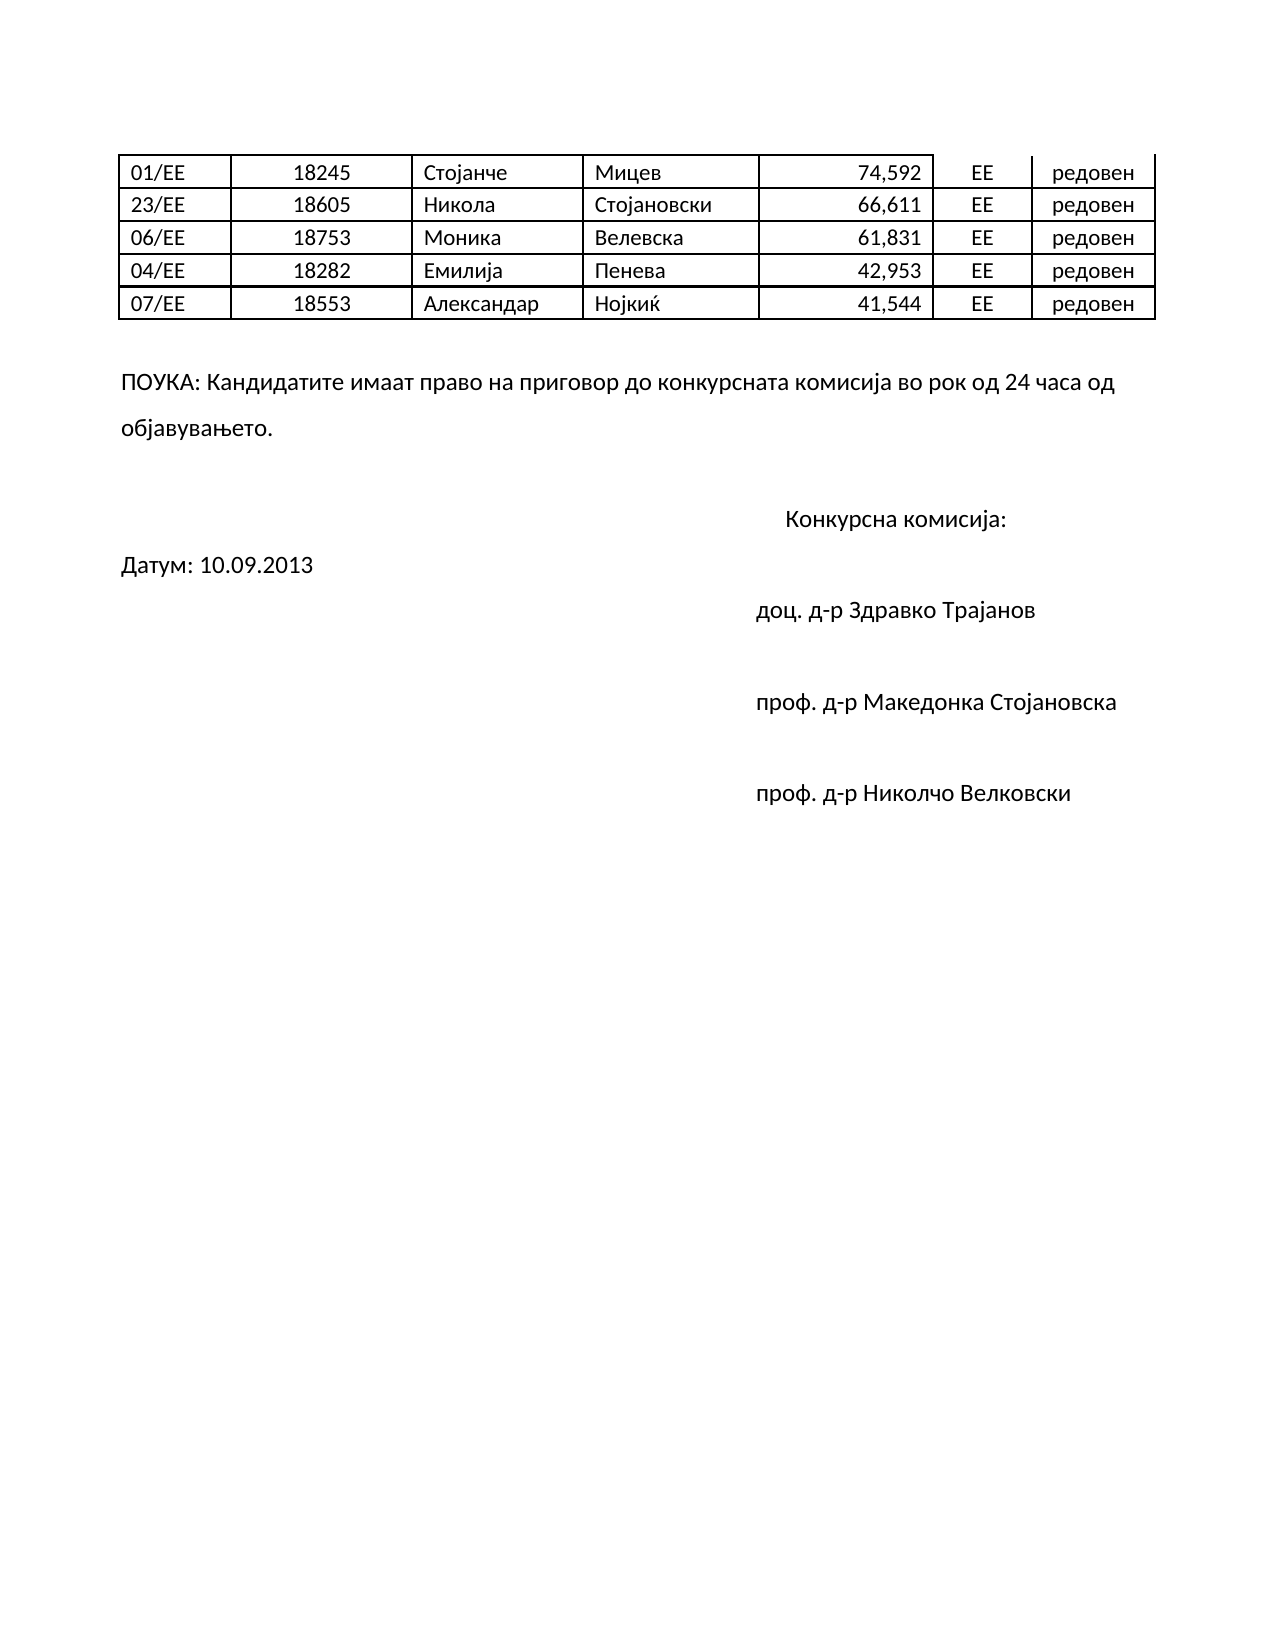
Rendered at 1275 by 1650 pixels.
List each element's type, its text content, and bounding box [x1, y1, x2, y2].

table_cell 42,953 [760, 255, 932, 285]
table_cell ЕЕ [934, 154, 1032, 187]
table_cell Велевска [584, 222, 758, 253]
table_cell 74,592 [760, 156, 932, 187]
table_cell 06/ЕЕ [120, 222, 230, 253]
table_cell Никола [413, 189, 582, 220]
table_cell Александар [413, 288, 582, 318]
table_cell редовен [1033, 189, 1154, 220]
table_cell редовен [1032, 154, 1154, 187]
table_cell Емилија [413, 255, 582, 285]
text Датум: 10.09.2013 [121, 549, 1160, 579]
table_cell ЕЕ [934, 189, 1031, 220]
table_cell Стојанче [413, 156, 582, 187]
table_cell Нојкиќ [584, 288, 758, 318]
table_cell ЕЕ [934, 255, 1031, 285]
table_cell редовен [1033, 222, 1154, 253]
table_cell 61,831 [760, 222, 932, 253]
text ПОУКА: Кандидатите имаат право на приговор до конкурсната комисија во рок од 24 часа од објавувањето. [121, 366, 1160, 442]
table_cell 41,544 [760, 288, 932, 318]
table_cell 18553 [232, 288, 411, 318]
table_cell 18605 [232, 189, 411, 220]
table_cell Стојановски [584, 189, 758, 220]
text Конкурсна комисија: [785, 503, 1160, 534]
table_cell редовен [1033, 288, 1154, 318]
table_cell Пенева [584, 255, 758, 285]
text проф. д-р Николчо Велковски [756, 778, 1160, 808]
table_cell Мицев [584, 156, 758, 187]
table_cell ЕЕ [934, 288, 1031, 318]
table_cell 01/ЕЕ [120, 156, 230, 187]
table_cell 18282 [232, 255, 411, 285]
table_cell 23/ЕЕ [120, 189, 230, 220]
table_cell Моника [413, 222, 582, 253]
table_cell 07/ЕЕ [120, 288, 230, 318]
text доц. д-р Здравко Трајанов [756, 595, 1160, 625]
table_cell 66,611 [760, 189, 932, 220]
table_cell 18245 [232, 156, 411, 187]
text проф. д-р Македонка Стојановска [756, 686, 1160, 717]
table_cell 04/ЕЕ [120, 255, 230, 285]
table_cell 18753 [232, 222, 411, 253]
table_cell ЕЕ [934, 222, 1031, 253]
table_cell редовен [1033, 255, 1154, 285]
